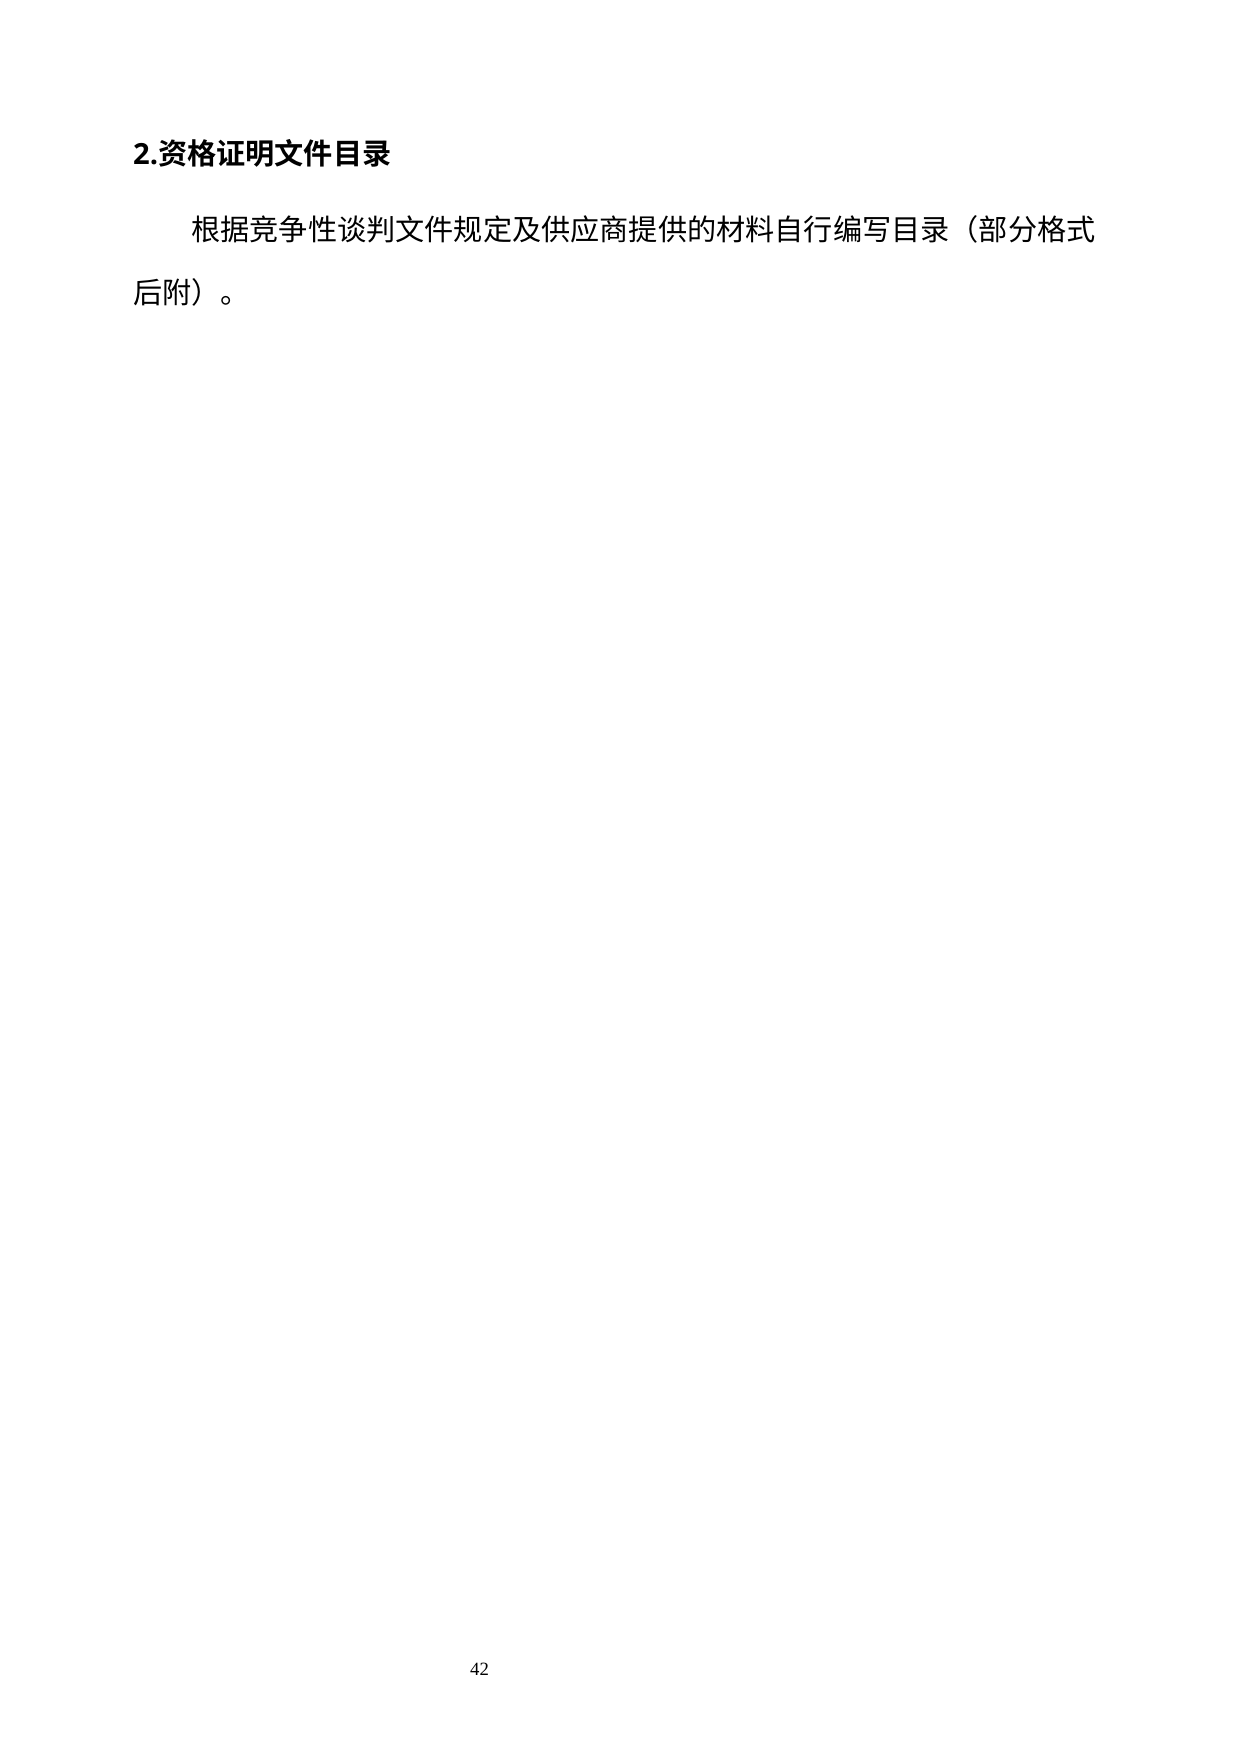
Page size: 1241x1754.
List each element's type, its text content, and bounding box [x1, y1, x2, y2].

text 根据竞争性谈判文件规定及供应商提供的材料自行编写目录（部分格式后附）。 [133, 207, 1122, 312]
text 2.资格证明文件目录 [133, 131, 1122, 173]
